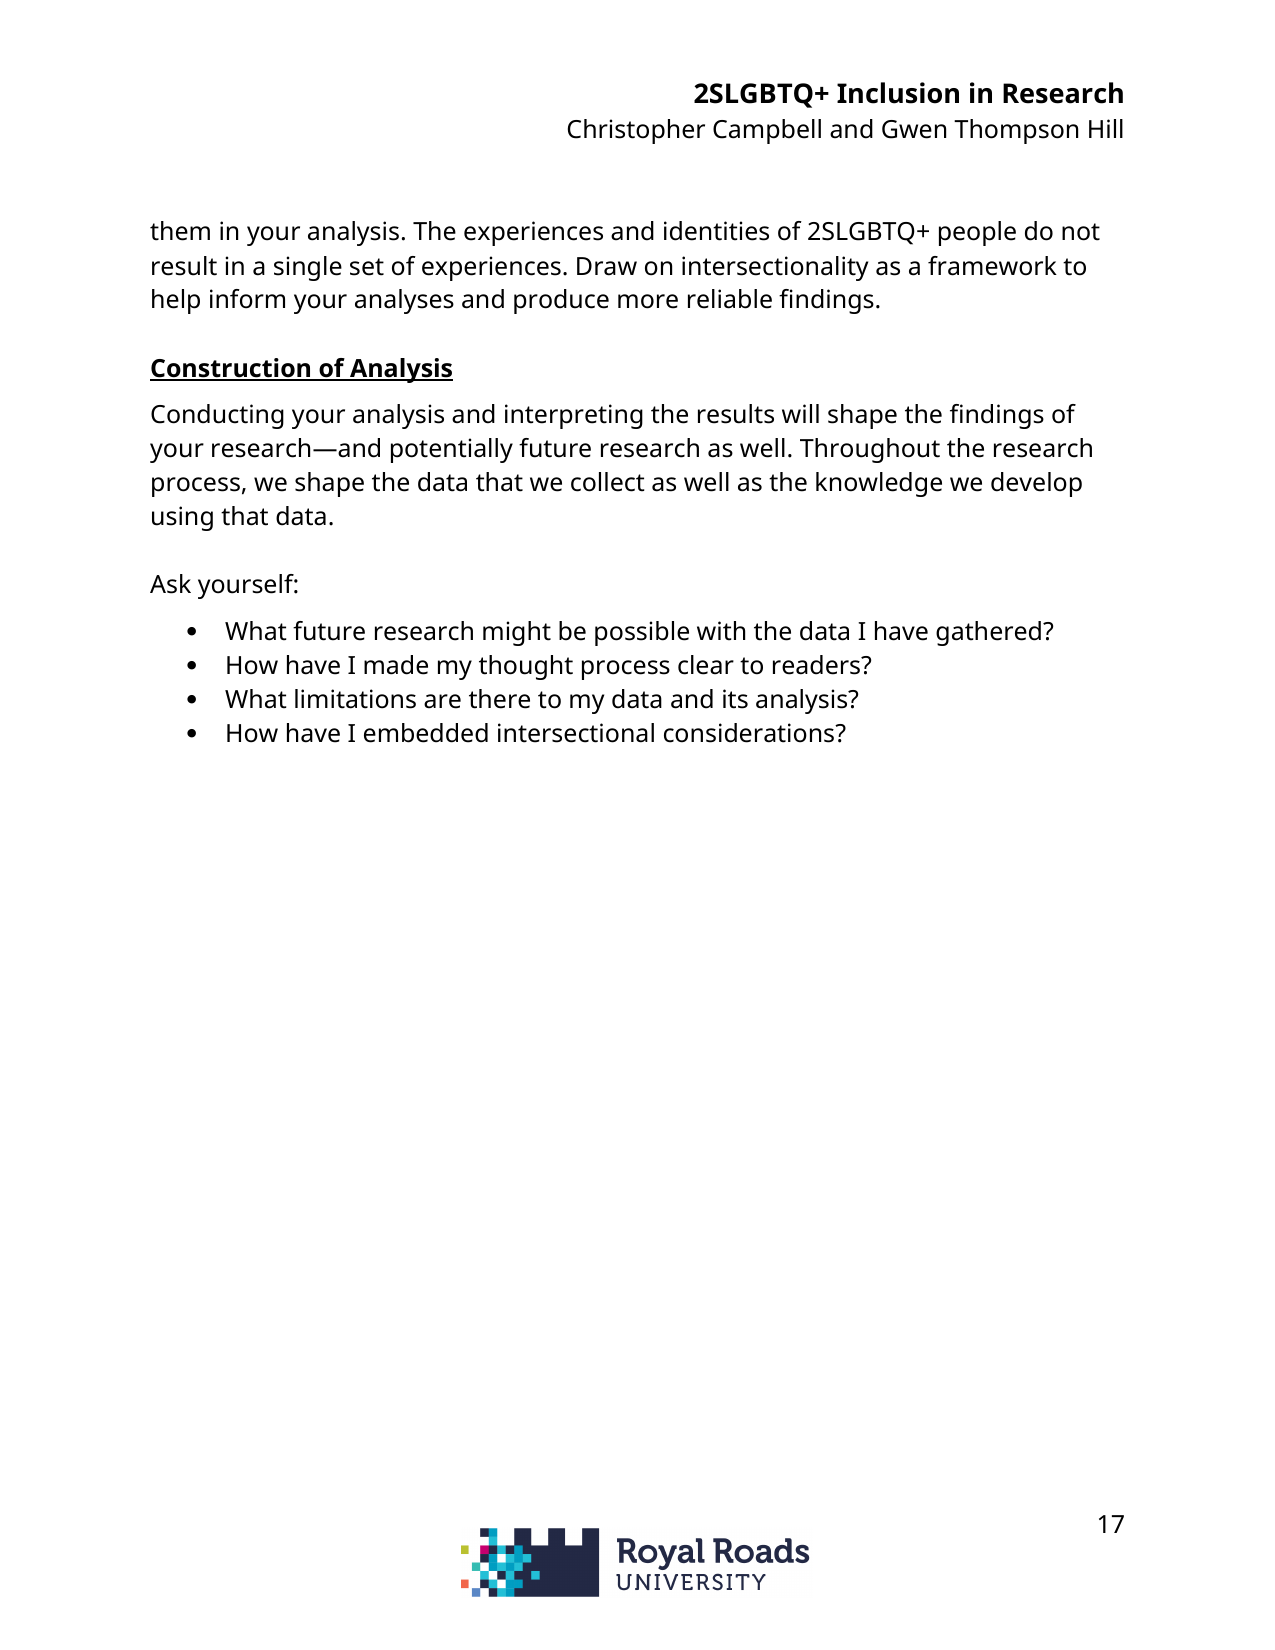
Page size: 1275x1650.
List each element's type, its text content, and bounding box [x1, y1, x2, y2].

text Ask yourself: [150, 567, 1125, 601]
list How have I made my thought process clear to readers? [187, 648, 1125, 682]
subtitle Construction of Analysis [150, 350, 1125, 384]
list How have I embedded intersectional considerations? [187, 716, 1125, 750]
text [150, 214, 1125, 316]
text Conducting your analysis and interpreting the results will shape the findings of your research—and potentially future research as well. Throughout the research process, we shape the data that we collect as well as the knowledge we develop using that data. [150, 397, 1125, 533]
list What limitations are there to my data and its analysis? [187, 682, 1125, 716]
picture [461, 1527, 814, 1598]
list What future research might be possible with the data I have gathered? [187, 614, 1125, 648]
